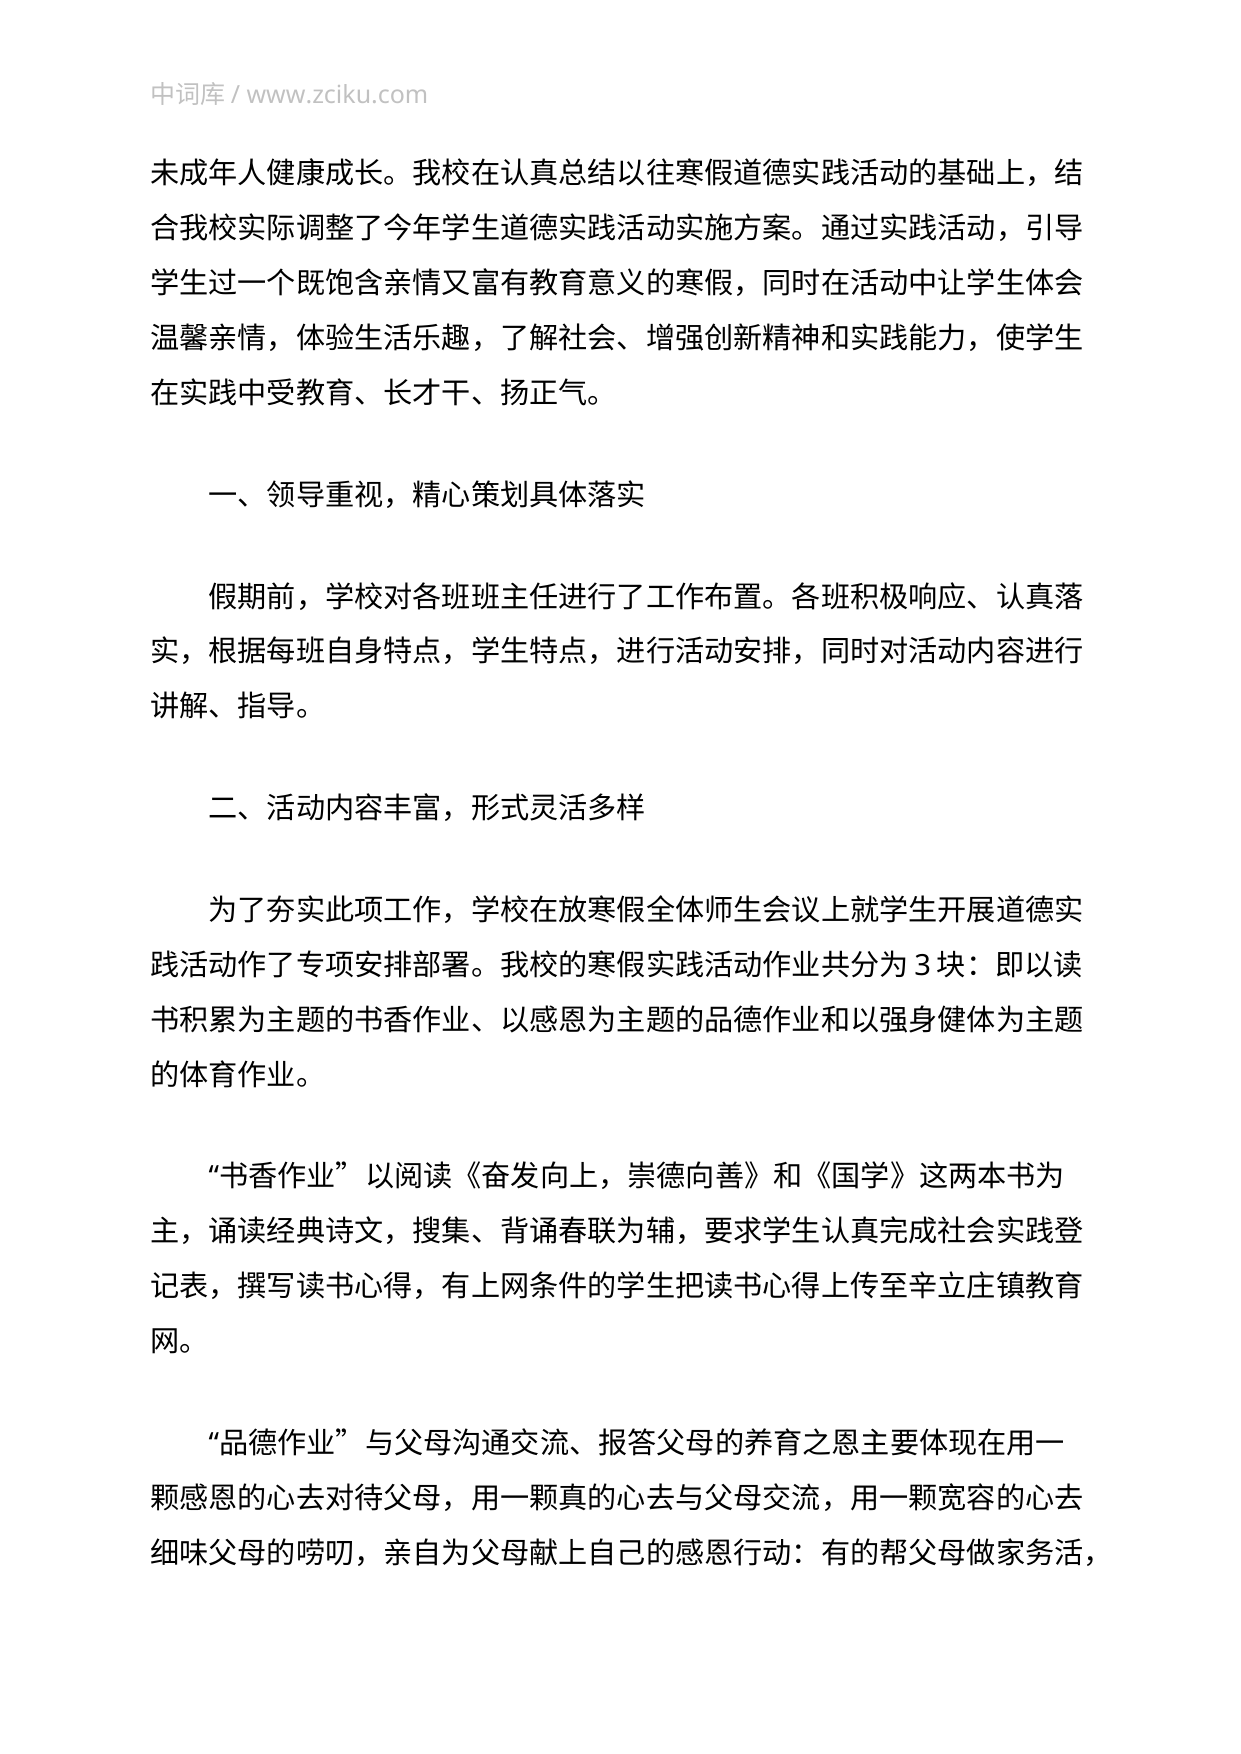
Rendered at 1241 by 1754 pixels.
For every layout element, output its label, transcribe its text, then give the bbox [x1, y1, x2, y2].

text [150, 150, 1090, 412]
text 二、活动内容丰富，形式灵活多样 [150, 785, 1090, 827]
text 假期前，学校对各班班主任进行了工作布置。各班积极响应、认真落实，根据每班自身特点，学生特点，进行活动安排，同时对活动内容进行讲解、指导。 [150, 573, 1090, 725]
text 一、领导重视，精心策划具体落实 [150, 471, 1090, 514]
text “书香作业”以阅读《奋发向上，崇德向善》和《国学》这两本书为主，诵读经典诗文，搜集、背诵春联为辅，要求学生认真完成社会实践登记表，撰写读书心得，有上网条件的学生把读书心得上传至辛立庄镇教育网。 [150, 1153, 1090, 1360]
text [150, 1419, 1090, 1572]
text 为了夯实此项工作，学校在放寒假全体师生会议上就学生开展道德实践活动作了专项安排部署。我校的寒假实践活动作业共分为3块：即以读书积累为主题的书香作业、以感恩为主题的品德作业和以强身健体为主题的体育作业。 [150, 886, 1090, 1093]
